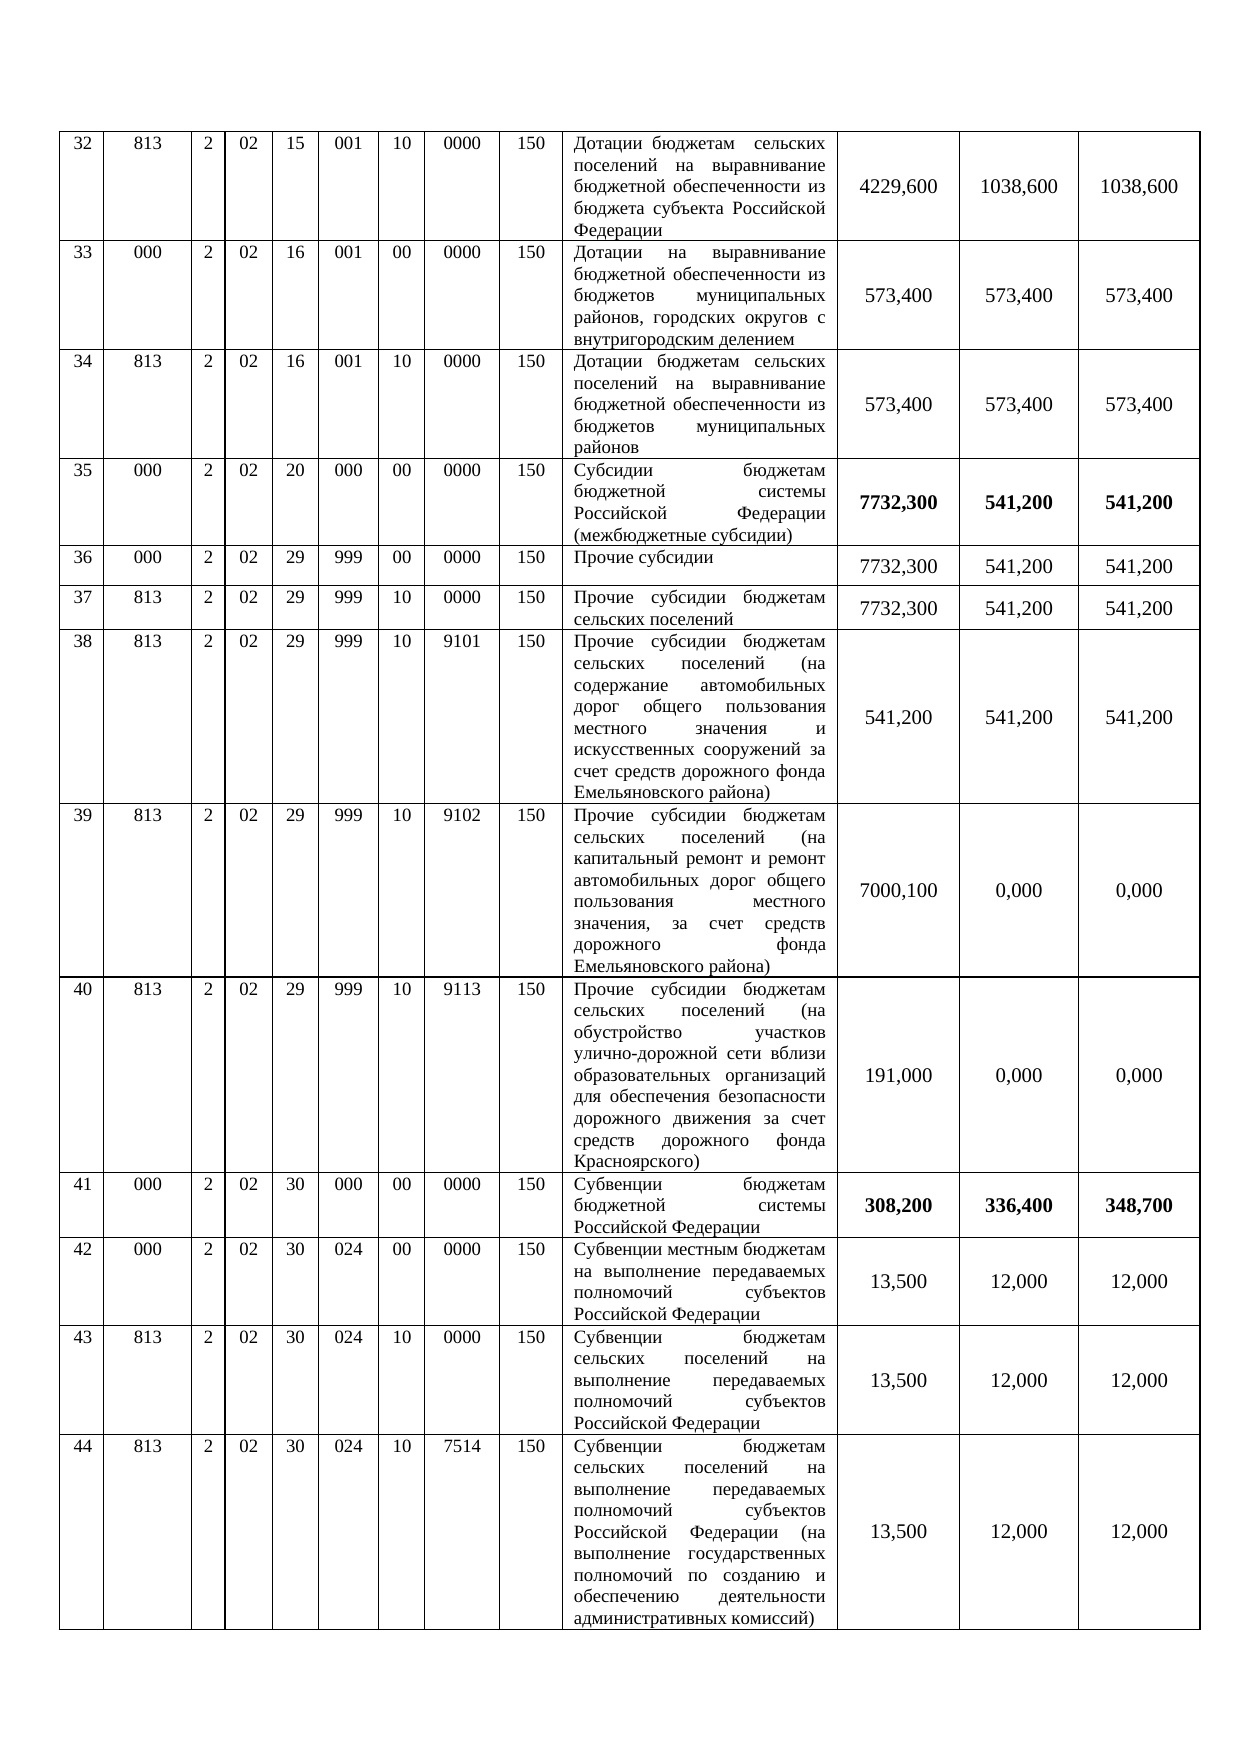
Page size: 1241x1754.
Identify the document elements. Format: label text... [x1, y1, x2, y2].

table_cell 12,000 [1079, 1326, 1199, 1433]
table_cell 2 [192, 1435, 224, 1628]
table_cell 001 [319, 132, 378, 240]
table_cell 37 [60, 586, 103, 629]
table_cell 30 [273, 1173, 318, 1237]
table_cell 0000 [425, 350, 499, 458]
table_cell 999 [319, 546, 378, 585]
table_cell 2 [192, 1173, 224, 1237]
table_cell 000 [319, 1173, 378, 1237]
table_cell 541,200 [1079, 459, 1199, 545]
table_cell 150 [500, 459, 562, 545]
table_cell 813 [104, 350, 191, 458]
table_cell Субсидии бюджетам бюджетной системы Российской Федерации (межбюджетные субсидии) [563, 459, 837, 545]
table_cell 150 [500, 1173, 562, 1237]
table_cell 150 [500, 1238, 562, 1324]
table_cell 573,400 [1079, 241, 1199, 349]
table_cell 541,200 [1079, 630, 1199, 803]
table_cell Дотации бюджетам сельских поселений на выравнивание бюджетной обеспеченности из бюджетов муниципальных районов [563, 350, 837, 458]
table_cell 16 [273, 350, 318, 458]
table_cell 02 [226, 1326, 272, 1433]
table_cell 38 [60, 630, 103, 803]
table_cell 150 [500, 586, 562, 629]
table_cell 813 [104, 586, 191, 629]
table_cell 0000 [425, 546, 499, 585]
table_cell 541,200 [960, 546, 1078, 585]
table_cell 10 [379, 1435, 424, 1628]
table_cell 10 [379, 1326, 424, 1433]
table_cell 0,000 [960, 804, 1078, 976]
table_cell 4229,600 [838, 132, 959, 240]
table_cell 150 [500, 1435, 562, 1628]
table_cell 813 [104, 1435, 191, 1628]
table_cell 12,000 [960, 1435, 1078, 1628]
table_cell 150 [500, 241, 562, 349]
table_cell 02 [226, 350, 272, 458]
table_cell 0,000 [960, 978, 1078, 1172]
table_cell Субвенции местным бюджетам на выполнение передаваемых полномочий субъектов Российской Федерации [563, 1238, 837, 1324]
table_cell 10 [379, 132, 424, 240]
table_cell 150 [500, 1326, 562, 1433]
table_cell 2 [192, 459, 224, 545]
table_cell 024 [319, 1435, 378, 1628]
table_cell 29 [273, 630, 318, 803]
table_cell 44 [60, 1435, 103, 1628]
table_cell 00 [379, 546, 424, 585]
table_cell 00 [379, 241, 424, 349]
table_cell 000 [104, 546, 191, 585]
table_cell 541,200 [838, 630, 959, 803]
table_cell 2 [192, 978, 224, 1172]
table_cell 00 [379, 1238, 424, 1324]
table_cell Прочие субсидии бюджетам сельских поселений [563, 586, 837, 629]
table_cell 7000,100 [838, 804, 959, 976]
table_cell 35 [60, 459, 103, 545]
table_cell 813 [104, 1326, 191, 1433]
table_cell Дотации бюджетам сельских поселений на выравнивание бюджетной обеспеченности из бюджета субъекта Российской Федерации [563, 132, 837, 240]
table_cell 2 [192, 630, 224, 803]
table_cell 0000 [425, 1326, 499, 1433]
table_cell Субвенции бюджетам сельских поселений на выполнение передаваемых полномочий субъектов Российской Федерации (на выполнение государственных полномочий по созданию и обеспечению деятельности административных комиссий) [563, 1435, 837, 1628]
table_cell 10 [379, 630, 424, 803]
table_cell 191,000 [838, 978, 959, 1172]
table_cell 0000 [425, 241, 499, 349]
table_cell 2 [192, 546, 224, 585]
table_cell 0,000 [1079, 804, 1199, 976]
table_cell 0000 [425, 1173, 499, 1237]
table_cell 000 [104, 241, 191, 349]
table_cell 150 [500, 546, 562, 585]
table_cell 024 [319, 1326, 378, 1433]
table_cell 0000 [425, 459, 499, 545]
table_cell 150 [500, 630, 562, 803]
table_cell 813 [104, 978, 191, 1172]
table_cell 02 [226, 1435, 272, 1628]
table_cell Прочие субсидии бюджетам сельских поселений (на содержание автомобильных дорог общего пользования местного значения и искусственных сооружений за счет средств дорожного фонда Емельяновского района) [563, 630, 837, 803]
table_cell 16 [273, 241, 318, 349]
table_cell 2 [192, 1238, 224, 1324]
table_cell 32 [60, 132, 103, 240]
table_cell 0000 [425, 1238, 499, 1324]
table_cell 0,000 [1079, 978, 1199, 1172]
table_cell Дотации на выравнивание бюджетной обеспеченности из бюджетов муниципальных районов, городских округов с внутригородским делением [563, 241, 837, 349]
table_cell 813 [104, 630, 191, 803]
table_cell 10 [379, 586, 424, 629]
table_cell 29 [273, 978, 318, 1172]
table_cell 12,000 [960, 1238, 1078, 1324]
table_cell 30 [273, 1435, 318, 1628]
table_cell 15 [273, 132, 318, 240]
table_cell 150 [500, 978, 562, 1172]
table_cell 02 [226, 546, 272, 585]
table_cell 02 [226, 804, 272, 976]
table_cell 13,500 [838, 1326, 959, 1433]
table_cell 150 [500, 350, 562, 458]
table_cell 541,200 [960, 630, 1078, 803]
table_cell 12,000 [1079, 1238, 1199, 1324]
table_cell 41 [60, 1173, 103, 1237]
table_cell 000 [104, 459, 191, 545]
table_cell 348,700 [1079, 1173, 1199, 1237]
table_cell Прочие субсидии бюджетам сельских поселений (на обустройство участков улично-дорожной сети вблизи образовательных организаций для обеспечения безопасности дорожного движения за счет средств дорожного фонда Красноярского) [563, 978, 837, 1172]
table_cell 00 [379, 459, 424, 545]
table_cell 36 [60, 546, 103, 585]
table_cell Прочие субсидии бюджетам сельских поселений (на капитальный ремонт и ремонт автомобильных дорог общего пользования местного значения, за счет средств дорожного фонда Емельяновского района) [563, 804, 837, 976]
table_cell 02 [226, 132, 272, 240]
table_cell 000 [104, 1238, 191, 1324]
table_cell 1038,600 [960, 132, 1078, 240]
table_cell 9102 [425, 804, 499, 976]
table_cell 541,200 [960, 459, 1078, 545]
table_cell 1038,600 [1079, 132, 1199, 240]
table_cell 150 [500, 132, 562, 240]
table_cell 29 [273, 546, 318, 585]
table_cell 573,400 [960, 241, 1078, 349]
table_cell 573,400 [838, 241, 959, 349]
table_cell 10 [379, 978, 424, 1172]
table_cell 2 [192, 132, 224, 240]
table_cell 813 [104, 804, 191, 976]
table_cell 34 [60, 350, 103, 458]
table_cell Прочие субсидии [563, 546, 837, 585]
table_cell 573,400 [1079, 350, 1199, 458]
table_cell 02 [226, 630, 272, 803]
table_cell 02 [226, 241, 272, 349]
table_cell 336,400 [960, 1173, 1078, 1237]
table_cell 0000 [425, 132, 499, 240]
table_cell 000 [104, 1173, 191, 1237]
table_cell 39 [60, 804, 103, 976]
table_cell 0000 [425, 586, 499, 629]
table_cell 29 [273, 804, 318, 976]
table_cell 2 [192, 350, 224, 458]
table_cell 12,000 [1079, 1435, 1199, 1628]
table_cell 10 [379, 350, 424, 458]
table_cell 001 [319, 350, 378, 458]
table_cell 20 [273, 459, 318, 545]
table_cell 2 [192, 1326, 224, 1433]
table_cell 150 [500, 804, 562, 976]
table_cell 999 [319, 630, 378, 803]
table_cell 40 [60, 978, 103, 1172]
table_cell 12,000 [960, 1326, 1078, 1433]
table_cell 999 [319, 978, 378, 1172]
table_cell 541,200 [960, 586, 1078, 629]
table_cell 42 [60, 1238, 103, 1324]
table_cell 9113 [425, 978, 499, 1172]
table_cell 308,200 [838, 1173, 959, 1237]
table_cell 02 [226, 1238, 272, 1324]
table_cell 29 [273, 586, 318, 629]
table_cell 43 [60, 1326, 103, 1433]
table_cell 13,500 [838, 1238, 959, 1324]
table_cell 02 [226, 978, 272, 1172]
table_cell 02 [226, 586, 272, 629]
table_cell 9101 [425, 630, 499, 803]
table_cell 30 [273, 1238, 318, 1324]
table_cell 02 [226, 1173, 272, 1237]
table_cell 813 [104, 132, 191, 240]
table_cell 024 [319, 1238, 378, 1324]
table_cell 13,500 [838, 1435, 959, 1628]
table_cell 541,200 [1079, 586, 1199, 629]
table_cell 573,400 [838, 350, 959, 458]
table_cell Субвенции бюджетам сельских поселений на выполнение передаваемых полномочий субъектов Российской Федерации [563, 1326, 837, 1433]
table_cell Субвенции бюджетам бюджетной системы Российской Федерации [563, 1173, 837, 1237]
table_cell 7732,300 [838, 546, 959, 585]
table_cell 02 [226, 459, 272, 545]
table_cell 2 [192, 804, 224, 976]
table_cell 10 [379, 804, 424, 976]
table_cell 7514 [425, 1435, 499, 1628]
table_cell 999 [319, 804, 378, 976]
table_cell 33 [60, 241, 103, 349]
table_cell 2 [192, 241, 224, 349]
table_cell 001 [319, 241, 378, 349]
table_cell 000 [319, 459, 378, 545]
table_cell 573,400 [960, 350, 1078, 458]
table_cell 7732,300 [838, 586, 959, 629]
table_cell 999 [319, 586, 378, 629]
table_cell 00 [379, 1173, 424, 1237]
table_cell 7732,300 [838, 459, 959, 545]
table_cell 541,200 [1079, 546, 1199, 585]
table_cell 2 [192, 586, 224, 629]
table_cell 30 [273, 1326, 318, 1433]
